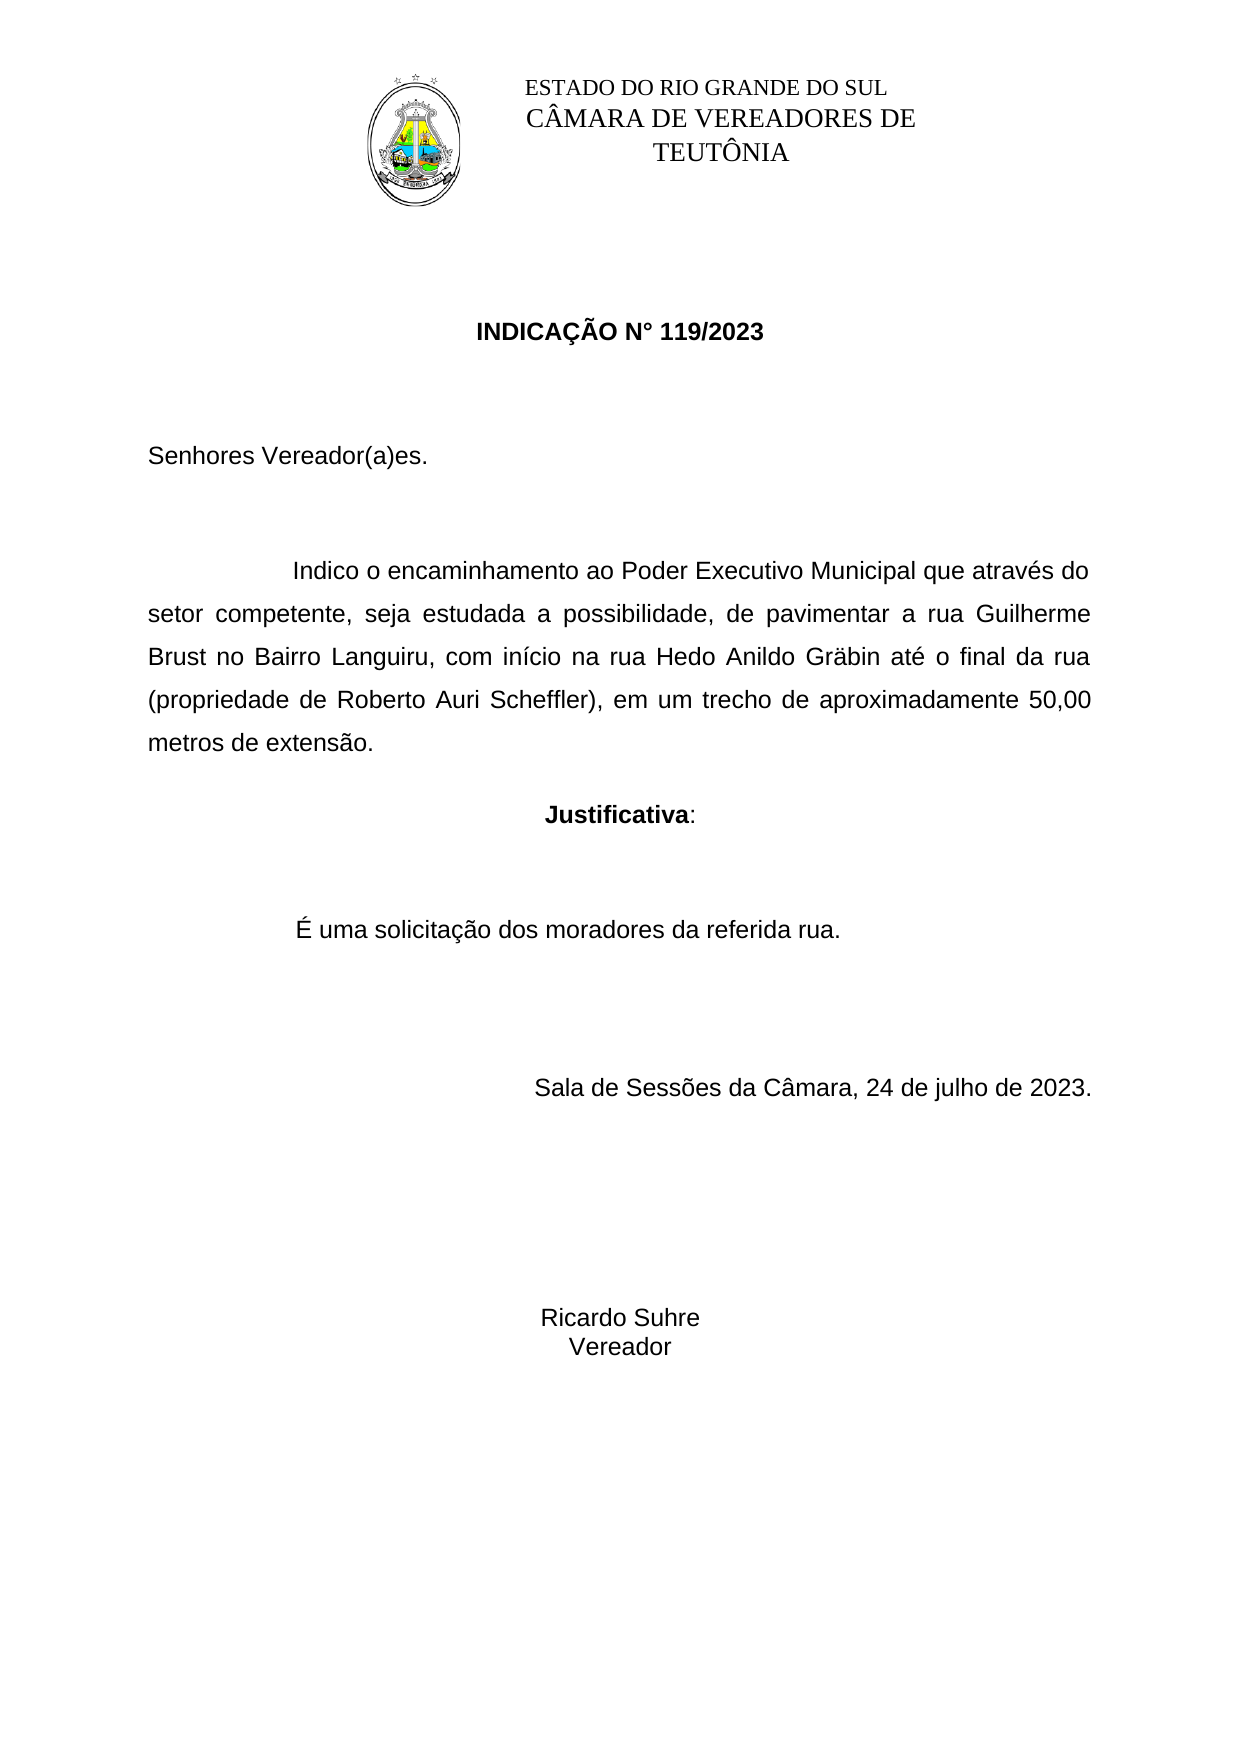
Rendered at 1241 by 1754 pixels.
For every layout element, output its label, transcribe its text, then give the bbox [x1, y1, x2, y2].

text Vereador [148, 1332, 1093, 1361]
text Indico o encaminhamento ao Poder Executivo Municipal que através do setor competente, seja estudada a possibilidade, de pavimentar a rua Guilherme Brust no Bairro Languiru, com início na rua Hedo Anildo Gräbin até o final da rua (propriedade de Roberto Auri Scheffler), em um trecho de aproximadamente 50,00 metros de extensão. [148, 556, 1093, 757]
text É uma solicitação dos moradores da referida rua. [148, 915, 1093, 944]
text INDICAÇÃO N° 119/2023 [148, 317, 1093, 346]
picture [366, 73, 460, 205]
text Justificativa: [148, 800, 1093, 829]
text Senhores Vereador(a)es. [148, 441, 1093, 469]
text Ricardo Suhre [148, 1303, 1093, 1332]
text Sala de Sessões da Câmara, 24 de julho de 2023. [148, 1073, 1093, 1102]
